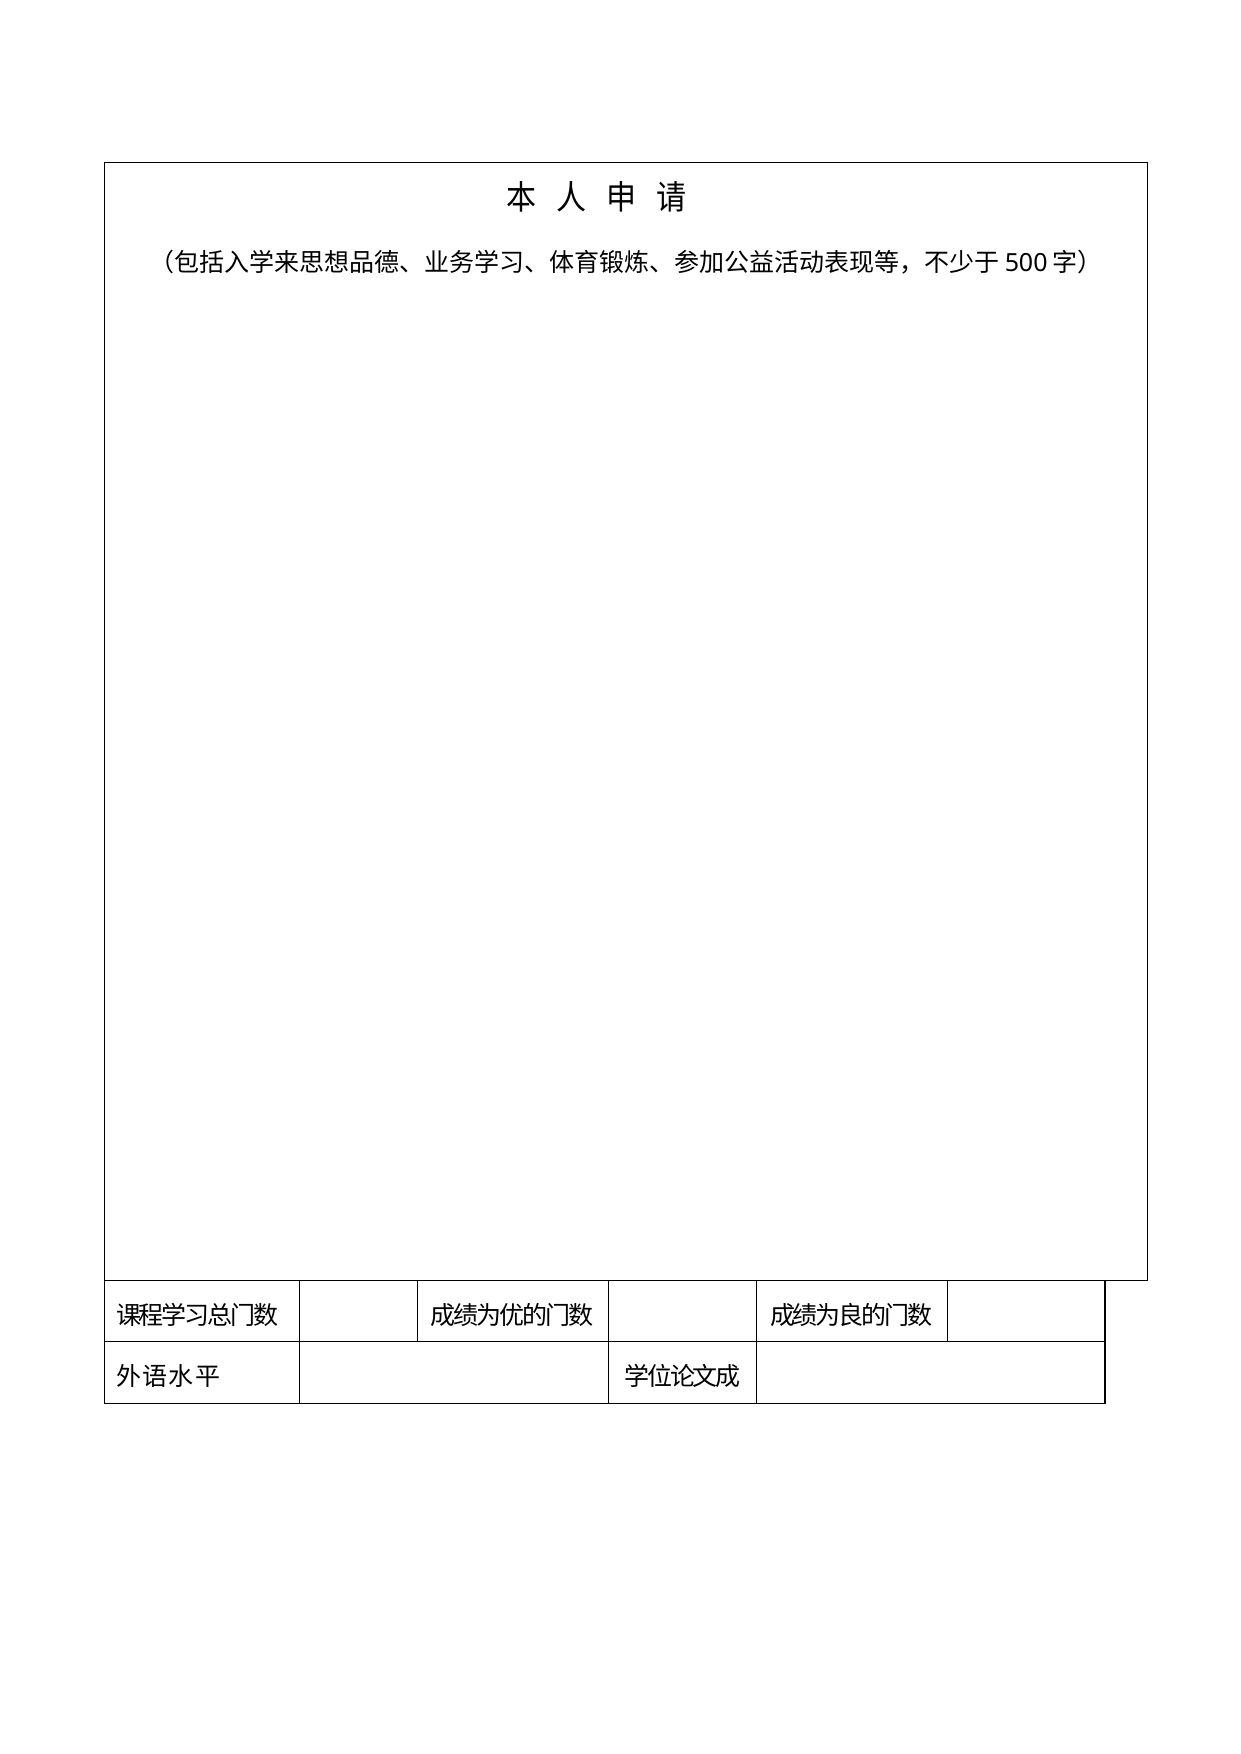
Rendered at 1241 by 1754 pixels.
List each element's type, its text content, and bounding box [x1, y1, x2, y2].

table_cell [300, 1342, 608, 1403]
table_cell 成绩为优的门数 [418, 1281, 608, 1341]
table_cell 成绩为良的门数 [757, 1281, 947, 1341]
table_cell [757, 1342, 1104, 1403]
table_cell 本 人 申 请 （包括入学来思想品德、业务学习、体育锻炼、参加公益活动表现等，不少于500字） 签名（盖章）： 年 月 日 [105, 163, 1147, 1280]
table_cell 课程学习总门数 [105, 1281, 299, 1341]
table_cell 学位论文成绩 [609, 1342, 756, 1403]
table_cell [300, 1281, 417, 1341]
table_cell [609, 1281, 756, 1341]
table_cell [948, 1281, 1104, 1341]
table_cell 外 语 水 平 [105, 1342, 299, 1403]
